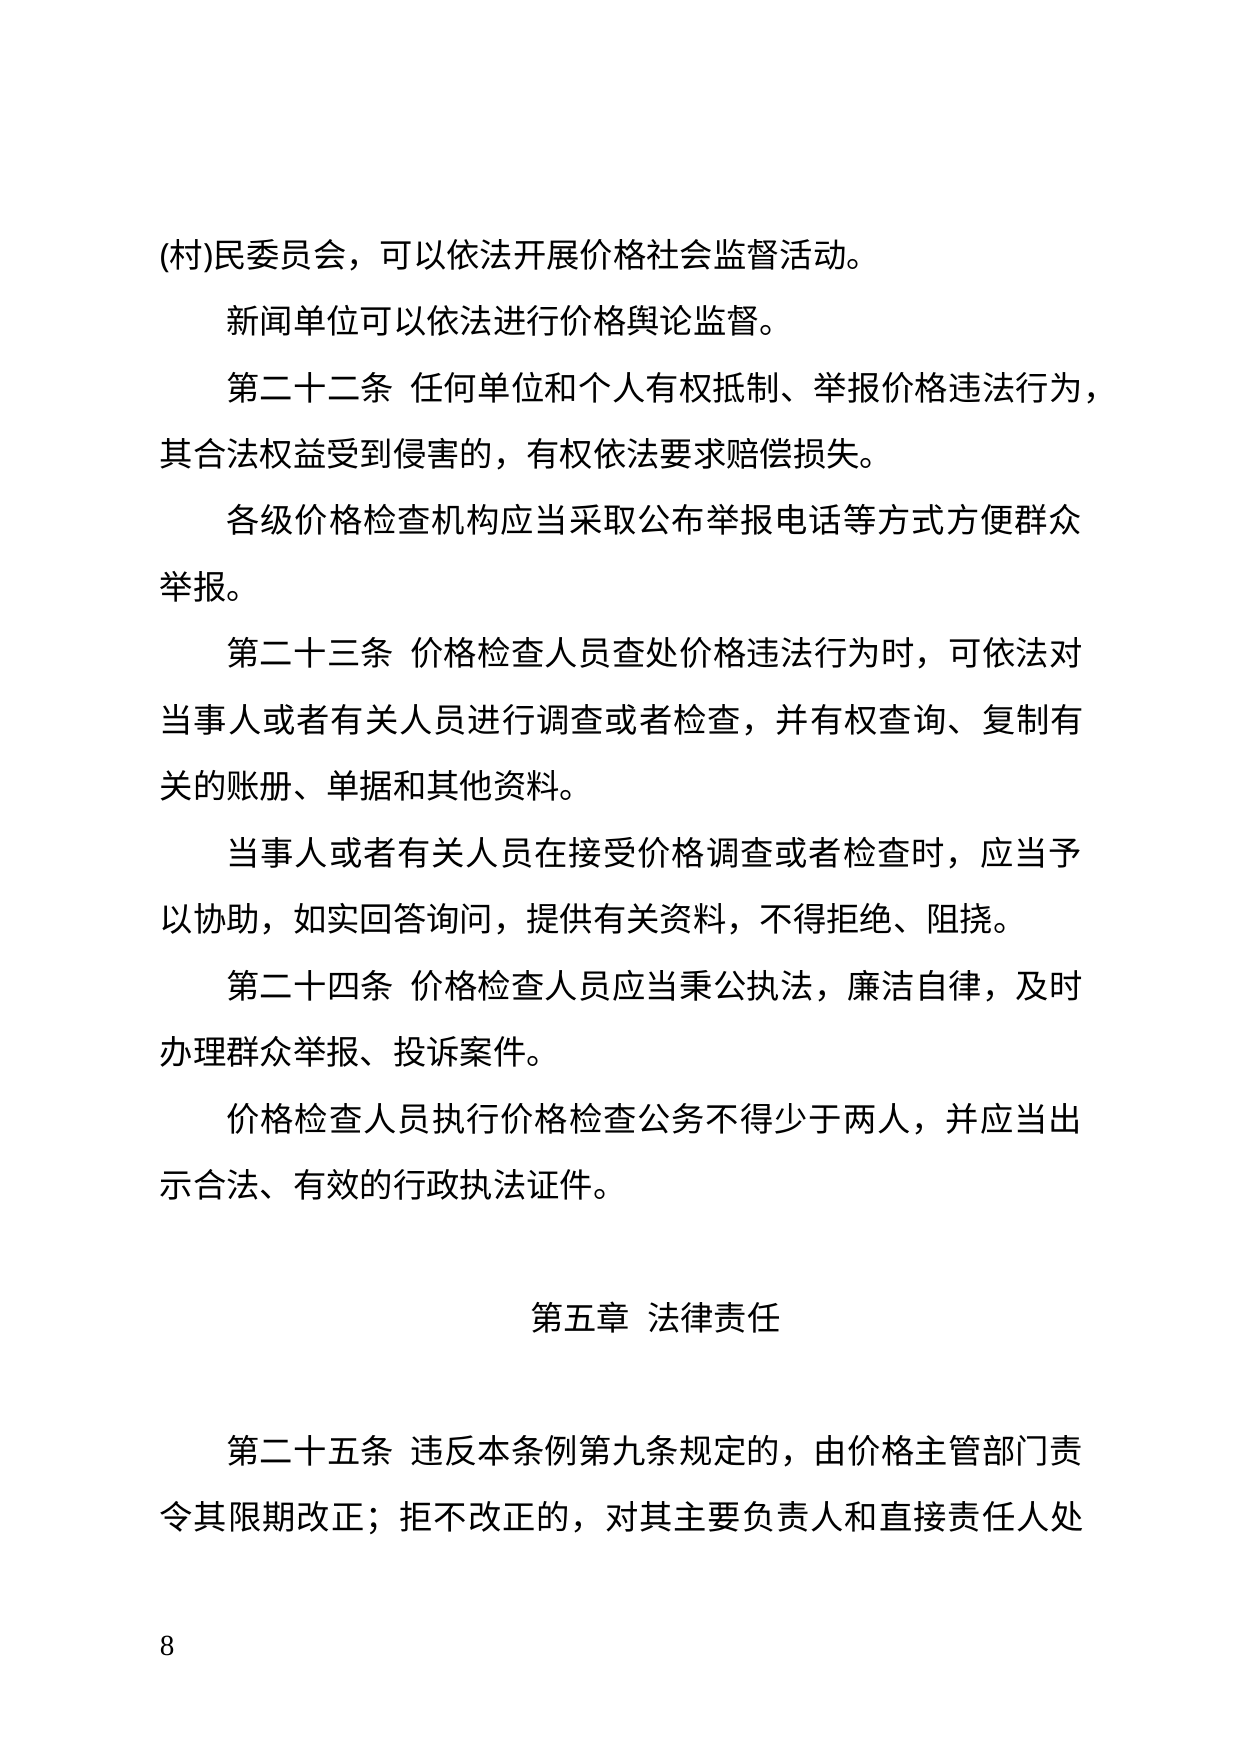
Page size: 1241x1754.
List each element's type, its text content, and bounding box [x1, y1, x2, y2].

text 第二十二条 任何单位和个人有权抵制、举报价格违法行为，其合法权益受到侵害的，有权依法要求赔偿损失。 [159, 352, 1084, 485]
list 法律责任 [159, 1283, 1084, 1349]
text 新闻单位可以依法进行价格舆论监督。 [159, 286, 1084, 352]
text 第二十四条 价格检查人员应当秉公执法，廉洁自律，及时办理群众举报、投诉案件。 [159, 950, 1084, 1083]
text 第二十三条 价格检查人员查处价格违法行为时，可依法对当事人或者有关人员进行调查或者检查，并有权查询、复制有关的账册、单据和其他资料。 [159, 618, 1084, 817]
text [159, 1416, 1084, 1548]
text 价格检查人员执行价格检查公务不得少于两人，并应当出示合法、有效的行政执法证件。 [159, 1083, 1084, 1216]
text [159, 219, 1084, 286]
text 当事人或者有关人员在接受价格调查或者检查时，应当予以协助，如实回答询问，提供有关资料，不得拒绝、阻挠。 [159, 817, 1084, 950]
text 各级价格检查机构应当采取公布举报电话等方式方便群众举报。 [159, 485, 1084, 618]
